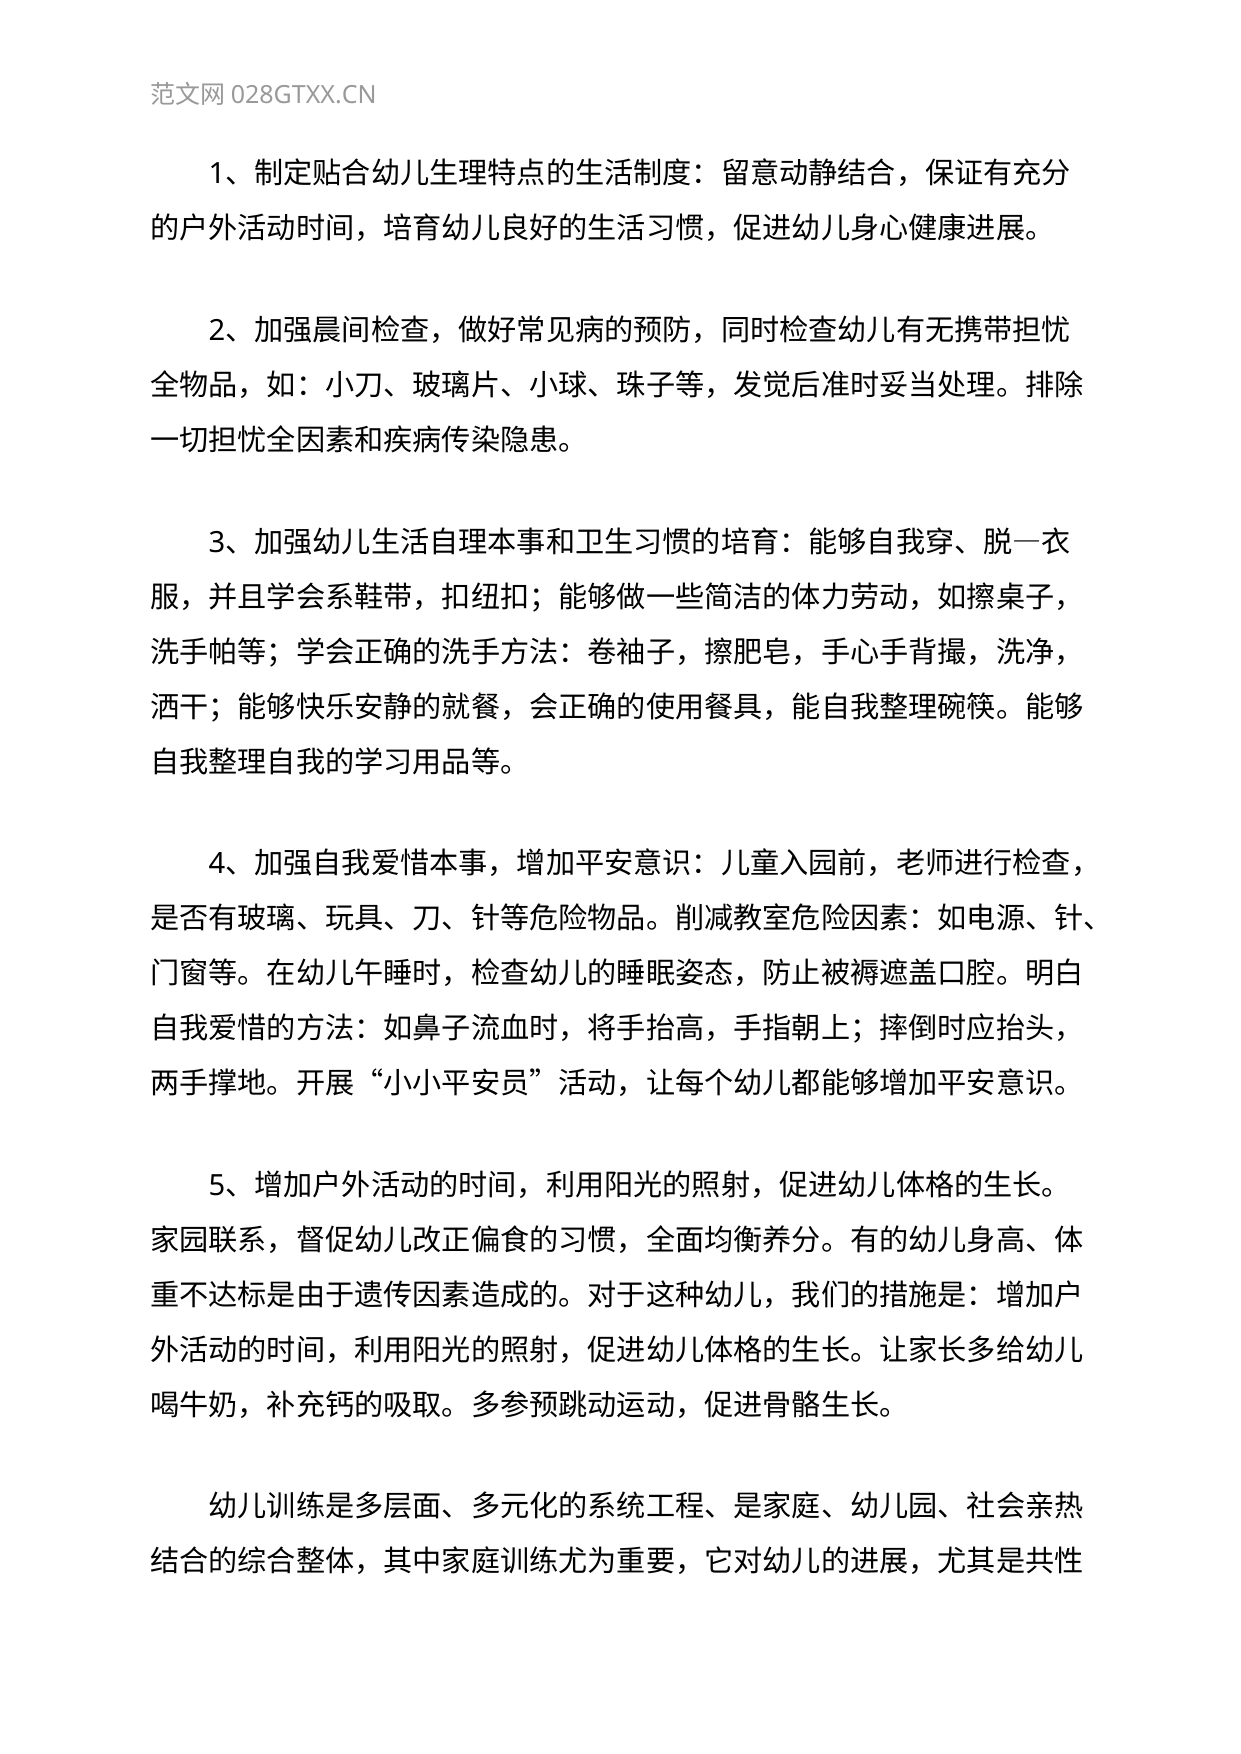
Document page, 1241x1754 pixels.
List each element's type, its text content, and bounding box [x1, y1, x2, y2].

text 2、加强晨间检查，做好常见病的预防，同时检查幼儿有无携带担忧全物品，如：小刀、玻璃片、小球、珠子等，发觉后准时妥当处理。排除一切担忧全因素和疾病传染隐患。 [150, 307, 1090, 459]
text 3、加强幼儿生活自理本事和卫生习惯的培育：能够自我穿、脱—衣服，并且学会系鞋带，扣纽扣；能够做一些简洁的体力劳动，如擦桌子，洗手帕等；学会正确的洗手方法：卷袖子，擦肥皂，手心手背撮，洗净，洒干；能够快乐安静的就餐，会正确的使用餐具，能自我整理碗筷。能够自我整理自我的学习用品等。 [150, 518, 1090, 780]
text 4、加强自我爱惜本事，增加平安意识：儿童入园前，老师进行检查，是否有玻璃、玩具、刀、针等危险物品。削减教室危险因素：如电源、针、门窗等。在幼儿午睡时，检查幼儿的睡眠姿态，防止被褥遮盖口腔。明白自我爱惜的方法：如鼻子流血时，将手抬高，手指朝上；摔倒时应抬头，两手撑地。开展“小小平安员”活动，让每个幼儿都能够增加平安意识。 [150, 840, 1090, 1102]
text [150, 1483, 1090, 1580]
text 5、增加户外活动的时间，利用阳光的照射，促进幼儿体格的生长。家园联系，督促幼儿改正偏食的习惯，全面均衡养分。有的幼儿身高、体重不达标是由于遗传因素造成的。对于这种幼儿，我们的措施是：增加户外活动的时间，利用阳光的照射，促进幼儿体格的生长。让家长多给幼儿喝牛奶，补充钙的吸取。多参预跳动运动，促进骨骼生长。 [150, 1161, 1090, 1423]
text 1、制定贴合幼儿生理特点的生活制度：留意动静结合，保证有充分的户外活动时间，培育幼儿良好的生活习惯，促进幼儿身心健康进展。 [150, 150, 1090, 247]
